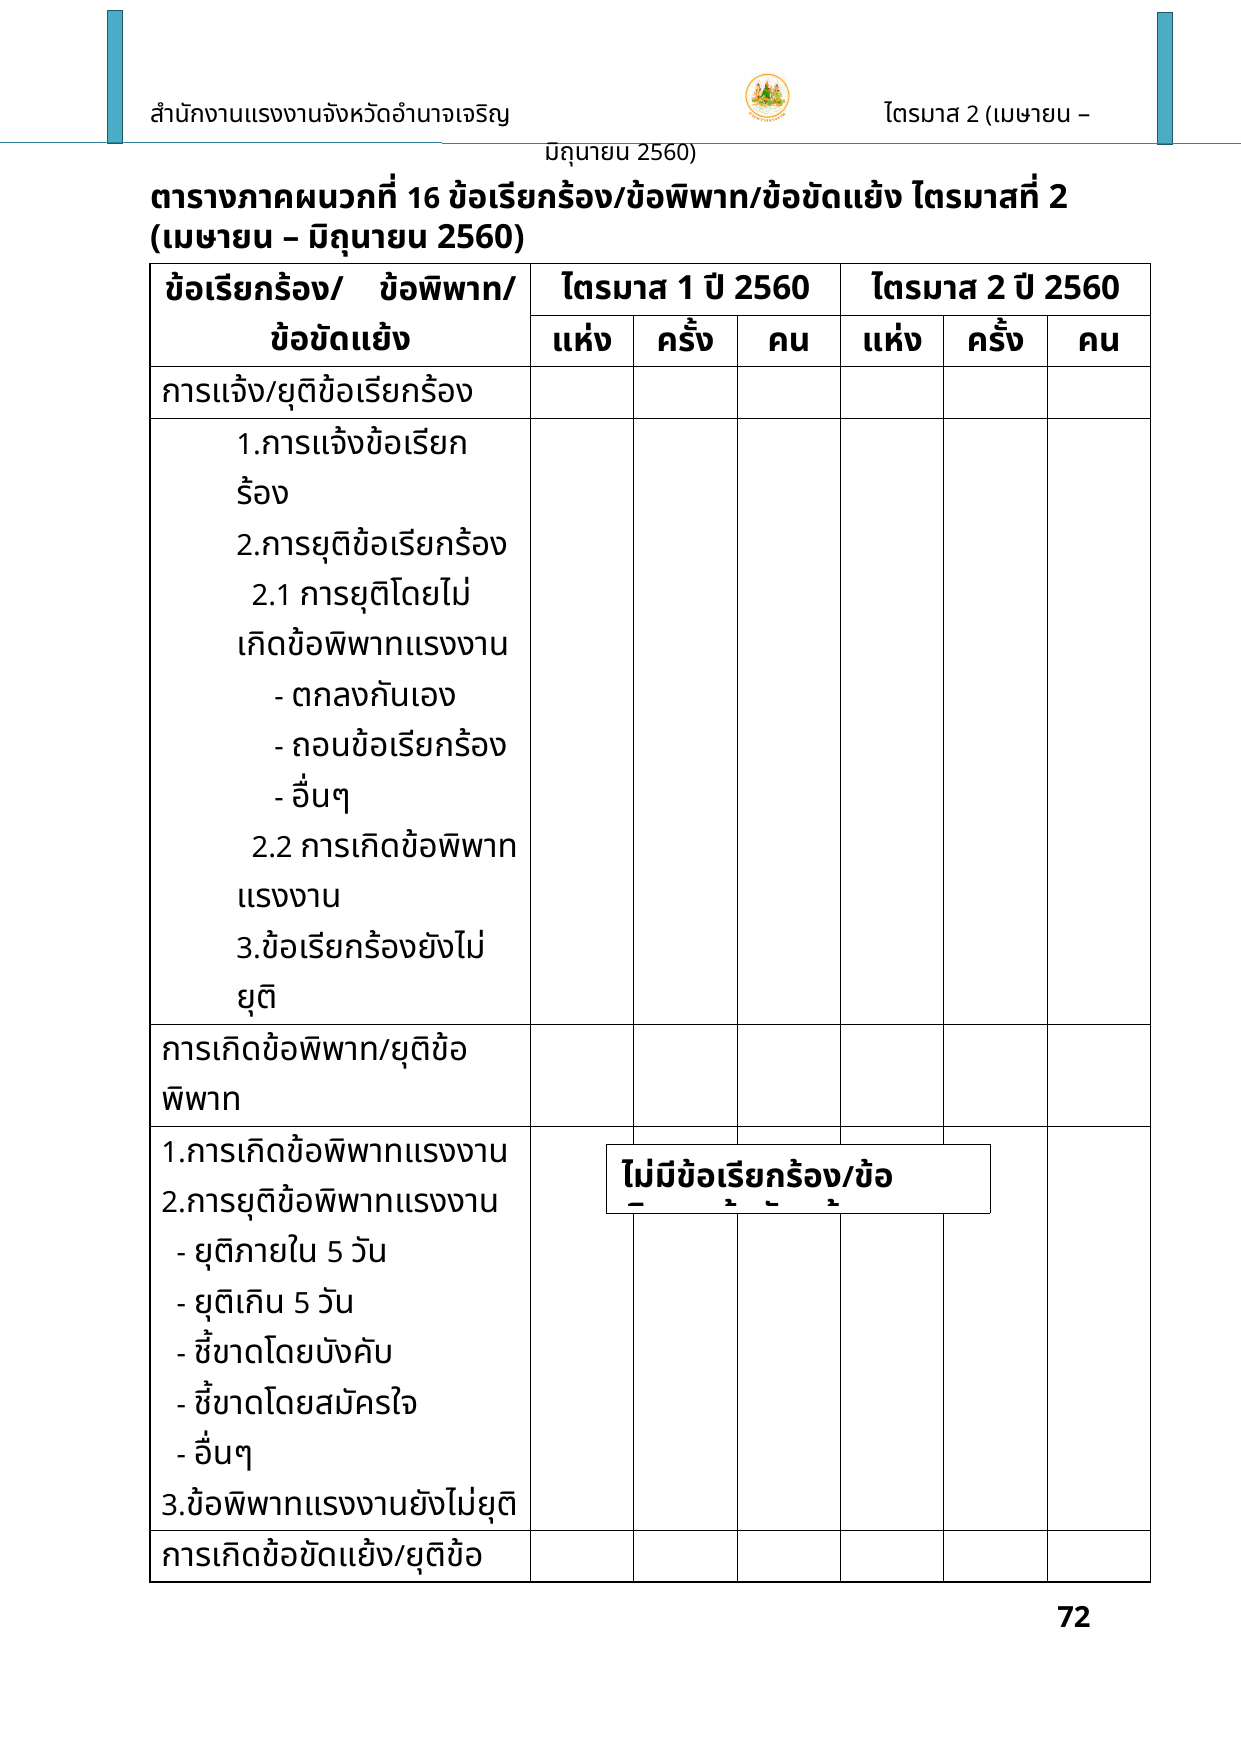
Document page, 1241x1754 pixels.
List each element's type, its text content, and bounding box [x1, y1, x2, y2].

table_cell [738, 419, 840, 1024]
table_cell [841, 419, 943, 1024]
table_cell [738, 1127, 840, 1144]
picture [744, 73, 793, 123]
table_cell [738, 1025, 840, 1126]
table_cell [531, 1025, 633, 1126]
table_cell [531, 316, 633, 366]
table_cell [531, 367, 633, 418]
text ตารางภาคผนวกที่ 16 ข้อเรียกร้อง/ข้อพิพาท/ข้อขัดแย้ง ไตรมาสที่ 2 (เมษายน – มิถุนายน 2560) [150, 172, 1090, 263]
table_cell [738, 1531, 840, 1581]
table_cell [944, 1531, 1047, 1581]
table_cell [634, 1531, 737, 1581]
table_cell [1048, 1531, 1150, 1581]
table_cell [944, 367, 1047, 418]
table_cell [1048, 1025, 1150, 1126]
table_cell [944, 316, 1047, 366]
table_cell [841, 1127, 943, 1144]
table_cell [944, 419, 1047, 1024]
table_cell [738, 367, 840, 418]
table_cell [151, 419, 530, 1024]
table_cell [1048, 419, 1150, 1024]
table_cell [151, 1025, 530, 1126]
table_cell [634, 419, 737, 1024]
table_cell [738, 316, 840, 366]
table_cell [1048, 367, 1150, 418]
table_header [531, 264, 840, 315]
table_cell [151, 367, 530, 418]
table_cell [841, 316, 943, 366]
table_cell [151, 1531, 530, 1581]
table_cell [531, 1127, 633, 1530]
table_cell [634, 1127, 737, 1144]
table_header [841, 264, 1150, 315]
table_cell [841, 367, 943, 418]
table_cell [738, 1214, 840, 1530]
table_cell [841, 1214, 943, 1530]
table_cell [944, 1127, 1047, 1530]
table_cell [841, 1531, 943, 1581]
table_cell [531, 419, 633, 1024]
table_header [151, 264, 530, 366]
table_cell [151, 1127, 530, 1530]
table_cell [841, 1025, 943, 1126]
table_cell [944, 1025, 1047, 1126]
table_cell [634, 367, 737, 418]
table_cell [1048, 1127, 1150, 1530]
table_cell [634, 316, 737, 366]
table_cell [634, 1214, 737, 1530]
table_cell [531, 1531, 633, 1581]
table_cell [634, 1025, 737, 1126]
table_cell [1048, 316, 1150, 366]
